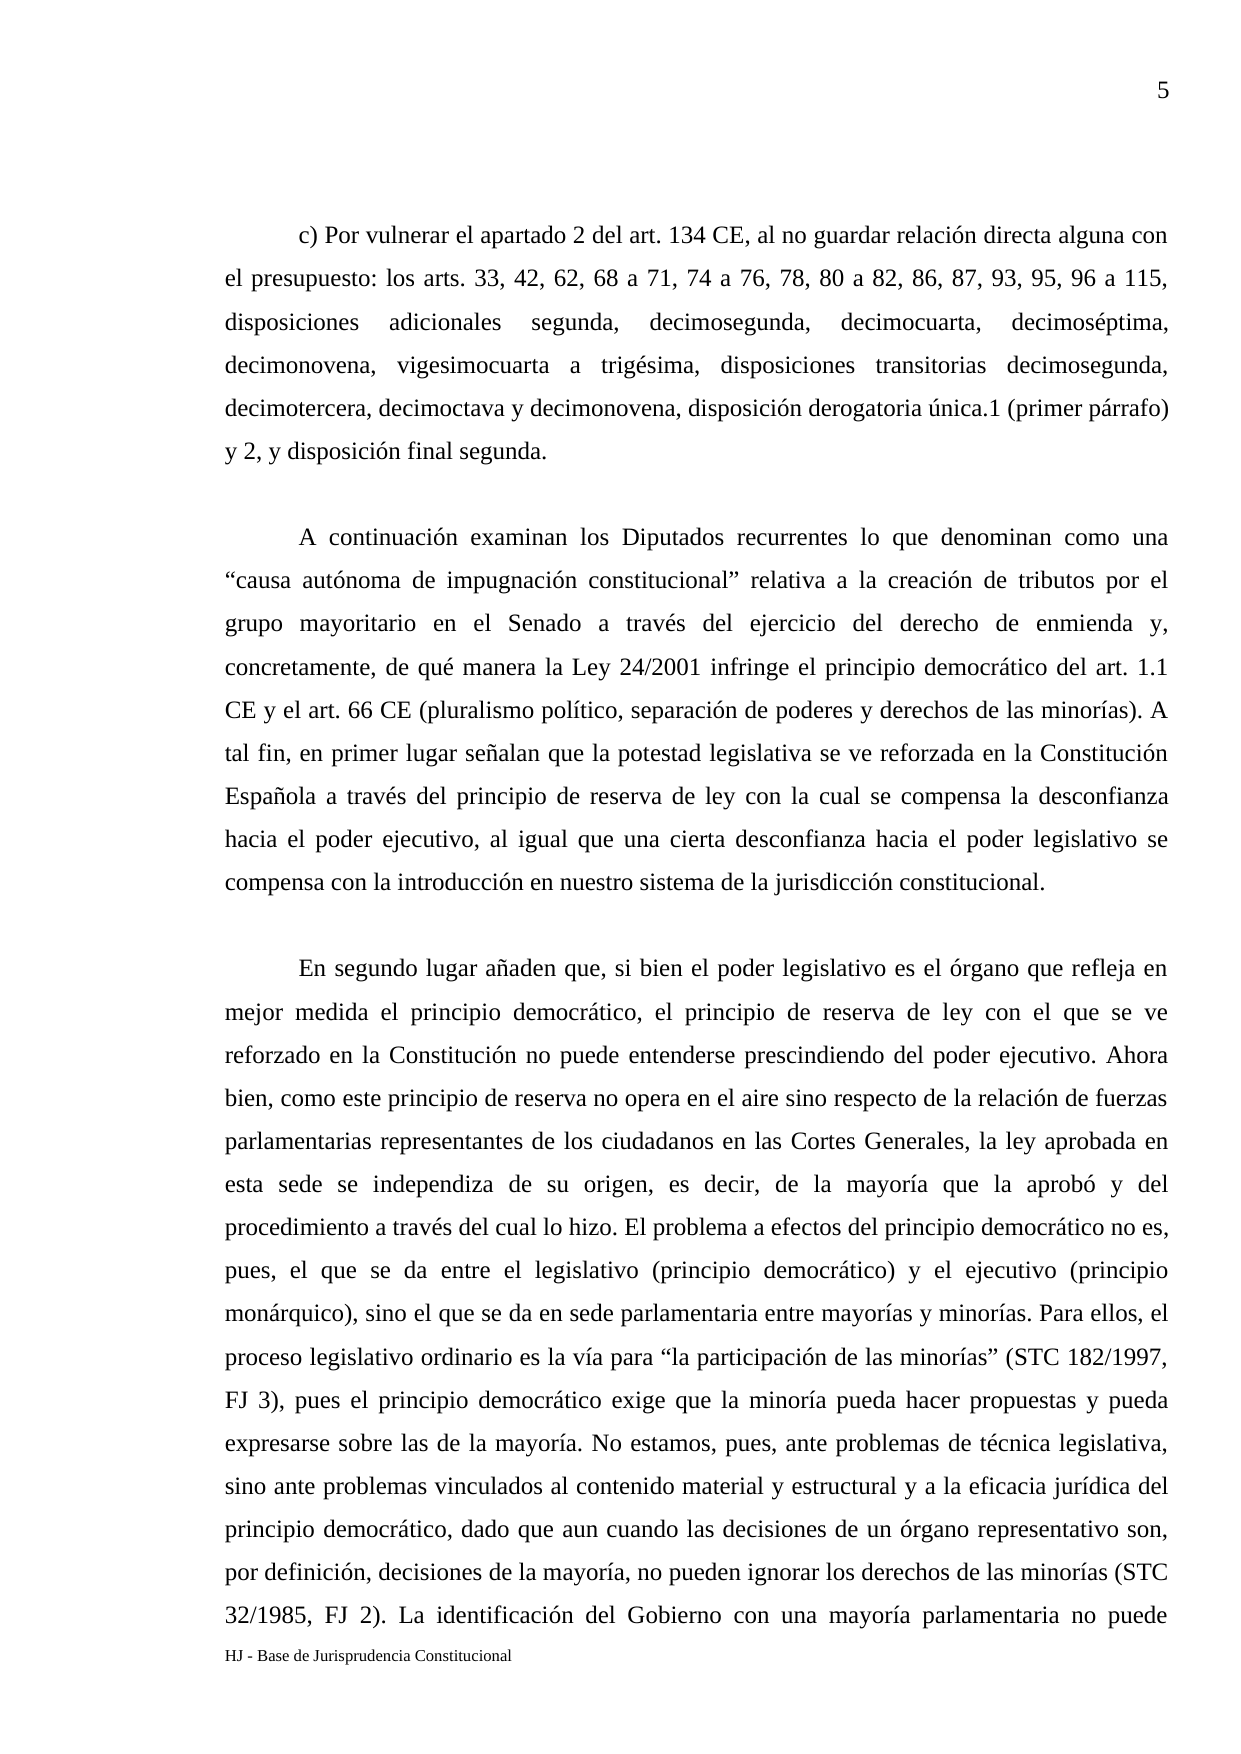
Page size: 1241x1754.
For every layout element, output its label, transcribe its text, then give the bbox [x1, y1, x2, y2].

text c) Por vulnerar el apartado 2 del art. 134 CE, al no guardar relación directa alguna con el presupuesto: los arts. 33, 42, 62, 68 a 71, 74 a 76, 78, 80 a 82, 86, 87, 93, 95, 96 a 115, disposiciones adicionales segunda, decimosegunda, decimocuarta, decimoséptima, decimonovena, vigesimocuarta a trigésima, disposiciones transitorias decimosegunda, decimotercera, decimoctava y decimonovena, disposición derogatoria única.1 (primer párrafo) y 2, y disposición final segunda. [224, 220, 1169, 465]
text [224, 953, 1169, 1629]
text A continuación examinan los Diputados recurrentes lo que denominan como una “causa autónoma de impugnación constitucional” relativa a la creación de tributos por el grupo mayoritario en el Senado a través del ejercicio del derecho de enmienda y, concretamente, de qué manera la Ley 24/2001 infringe el principio democrático del art. 1.1 CE y el art. 66 CE (pluralismo político, separación de poderes y derechos de las minorías). A tal fin, en primer lugar señalan que la potestad legislativa se ve reforzada en la Constitución Española a través del principio de reserva de ley con la cual se compensa la desconfianza hacia el poder ejecutivo, al igual que una cierta desconfianza hacia el poder legislativo se compensa con la introducción en nuestro sistema de la jurisdicción constitucional. [224, 522, 1169, 896]
